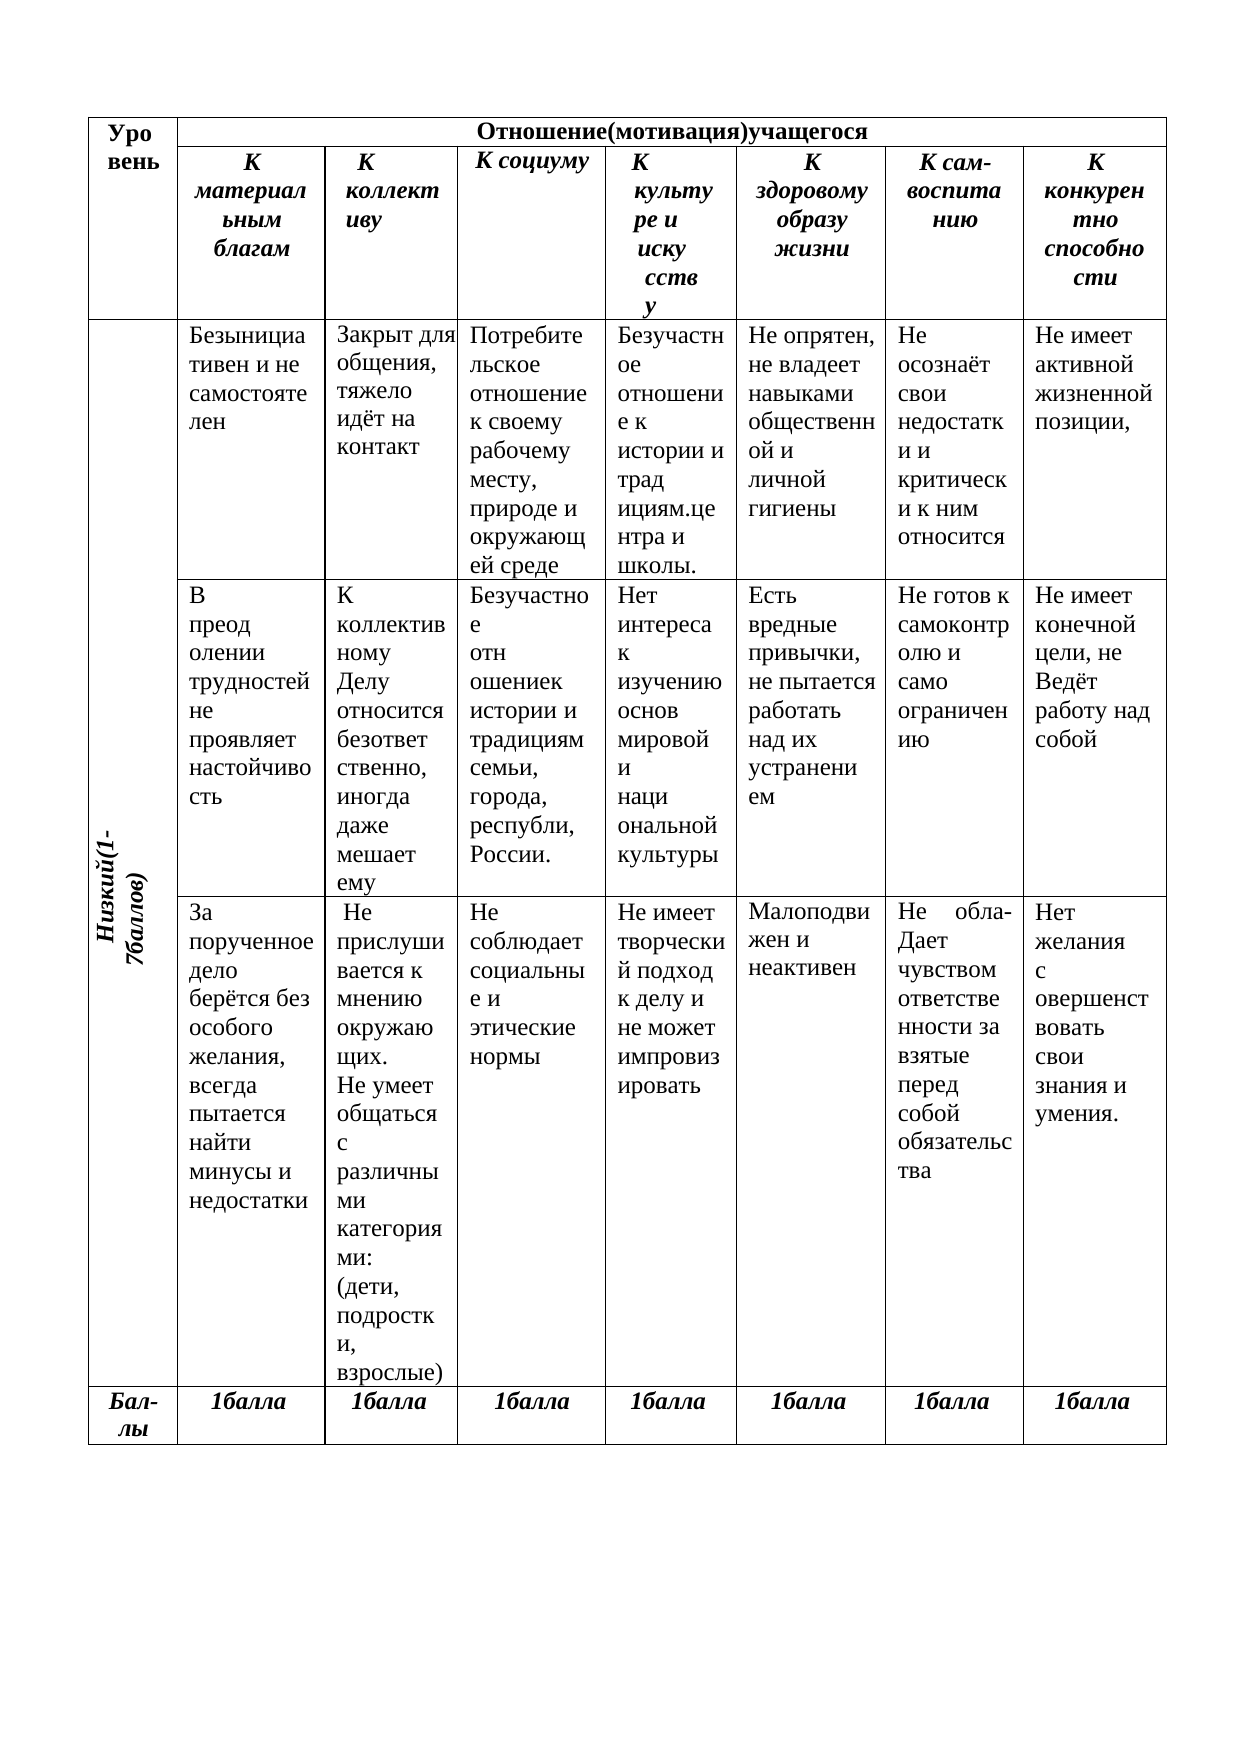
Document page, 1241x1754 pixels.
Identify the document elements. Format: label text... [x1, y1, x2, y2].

table_cell Не обла- Дает чувством ответственности за взятые перед собой обязательства [886, 897, 1023, 1386]
table_cell Нет интереса к изучениюоснов мировой и национальной культуры [606, 580, 736, 896]
table_header Отношение(мотивация)учащегося [178, 118, 1166, 146]
table_cell Безучастное отношение к истории и традициям.центра и школы. [606, 320, 736, 579]
table_cell 1балла [326, 1387, 457, 1443]
table_cell Безынициативен и не самостоятелен [178, 320, 324, 579]
table_cell За порученное дело берётся без особого желания, всегда пытается найти минусы и недостатки [178, 897, 324, 1386]
table_cell Есть вредные привычки, не пытается работать над их устранением [737, 580, 885, 896]
table_cell Не соблюдает социальные и этические нормы [458, 897, 605, 1386]
table_header Уровень [89, 118, 177, 319]
table_cell Не опрятен, не владеет навыками общественной и личной гигиены [737, 320, 885, 579]
table_cell Не имеет конечной цели, не Ведёт работу над собой [1024, 580, 1166, 896]
table_cell 1балла [886, 1387, 1023, 1443]
table_cell Низкий(1-7баллов) [89, 320, 177, 1386]
table_cell К коллективному Делу относится безответственно, иногда даже мешает ему [326, 580, 457, 896]
table_cell К культуре и искусству [606, 147, 736, 319]
table_cell Не осознаёт свои недостатки и критически к ним относится [886, 320, 1023, 579]
table_cell Нет желания совершенствовать свои знания и умения. [1024, 897, 1166, 1386]
table_cell Не прислушивается к мнению окружающих. Не умеет общаться с различными категориями: (дети, подростки, взрослые) [326, 897, 457, 1386]
table_cell В преодолении трудностей не проявляет настойчивость [178, 580, 324, 896]
table_cell К здоровому образу жизни [737, 147, 885, 319]
table_cell Не имеет творческий подход к делу и не может импровизировать [606, 897, 736, 1386]
table_cell К конкурентно способности [1024, 147, 1166, 319]
table_cell К коллективу [326, 147, 457, 319]
table_cell К социуму [458, 147, 605, 319]
table_cell 1балла [737, 1387, 885, 1443]
table_cell Закрыт для общения, тяжело идёт на контакт [326, 320, 457, 579]
table_cell Безучастное отношениек истории и традициямсемьи, города, республи, России. [458, 580, 605, 896]
table_cell Не имеет активной жизненной позиции, [1024, 320, 1166, 579]
table_cell К сам-воспитанию [886, 147, 1023, 319]
table_cell Не готов к самоконтролю и само ограничению [886, 580, 1023, 896]
table_cell 1балла [1024, 1387, 1166, 1443]
table_cell Малоподвижен и неактивен [737, 897, 885, 1386]
table_cell Бал- лы [89, 1387, 177, 1443]
table_cell Потребительское отношение к своему рабочему месту, природе и окружающей среде [458, 320, 605, 579]
table_cell 1балла [178, 1387, 324, 1443]
table_cell 1балла [606, 1387, 736, 1443]
table_cell 1балла [458, 1387, 605, 1443]
table_cell К материальным благам [178, 147, 324, 319]
